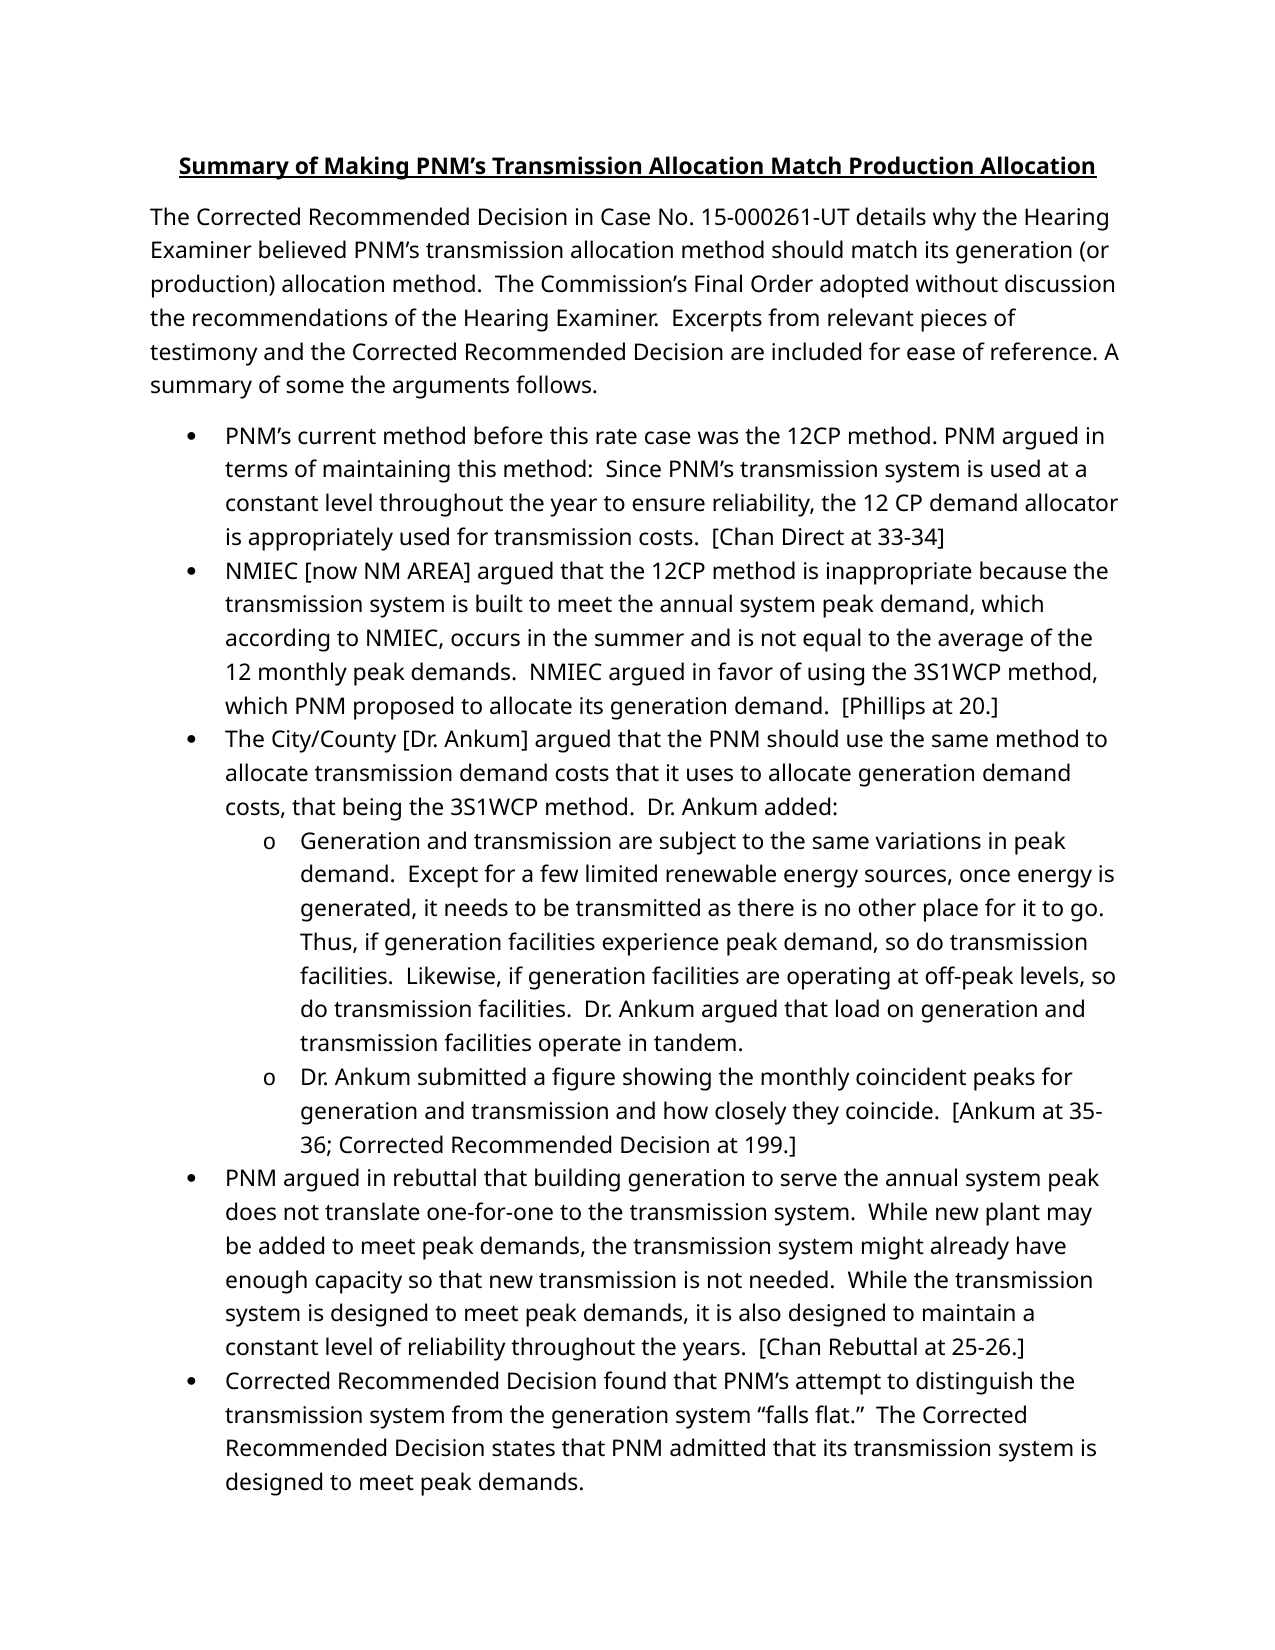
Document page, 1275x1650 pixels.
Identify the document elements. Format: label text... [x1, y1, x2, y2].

list Dr. Ankum submitted a figure showing the monthly coincident peaks for generation and transmission and how closely they coincide. [Ankum at 35-36; Corrected Recommended Decision at 199.] [262, 1061, 1125, 1160]
list The City/County [Dr. Ankum] argued that the PNM should use the same method to allocate transmission demand costs that it uses to allocate generation demand costs, that being the 3S1WCP method. Dr. Ankum added: [187, 723, 1125, 822]
list NMIEC [now NM AREA] argued that the 12CP method is inappropriate because the transmission system is built to meet the annual system peak demand, which according to NMIEC, occurs in the summer and is not equal to the average of the 12 monthly peak demands. NMIEC argued in favor of using the 3S1WCP method, which PNM proposed to allocate its generation demand. [Phillips at 20.] [187, 554, 1125, 721]
list Generation and transmission are subject to the same variations in peak demand. Except for a few limited renewable energy sources, once energy is generated, it needs to be transmitted as there is no other place for it to go. Thus, if generation facilities experience peak demand, so do transmission facilities. Likewise, if generation facilities are operating at off-peak levels, so do transmission facilities. Dr. Ankum argued that load on generation and transmission facilities operate in tandem. [262, 824, 1125, 1058]
list Corrected Recommended Decision found that PNM’s attempt to distinguish the transmission system from the generation system “falls flat.” The Corrected Recommended Decision states that PNM admitted that its transmission system is designed to meet peak demands. [187, 1365, 1125, 1497]
text The Corrected Recommended Decision in Case No. 15-000261-UT details why the Hearing Examiner believed PNM’s transmission allocation method should match its generation (or production) allocation method. The Commission’s Final Order adopted without discussion the recommendations of the Hearing Examiner. Excerpts from relevant pieces of testimony and the Corrected Recommended Decision are included for ease of reference. A summary of some the arguments follows. [150, 200, 1125, 400]
list PNM argued in rebuttal that building generation to serve the annual system peak does not translate one-for-one to the transmission system. While new plant may be added to meet peak demands, the transmission system might already have enough capacity so that new transmission is not needed. While the transmission system is designed to meet peak demands, it is also designed to maintain a constant level of reliability throughout the years. [Chan Rebuttal at 25-26.] [187, 1162, 1125, 1362]
text Summary of Making PNM’s Transmission Allocation Match Production Allocation [150, 150, 1125, 181]
list PNM’s current method before this rate case was the 12CP method. PNM argued in terms of maintaining this method: Since PNM’s transmission system is used at a constant level throughout the year to ensure reliability, the 12 CP demand allocator is appropriately used for transmission costs. [Chan Direct at 33-34] [187, 419, 1125, 552]
